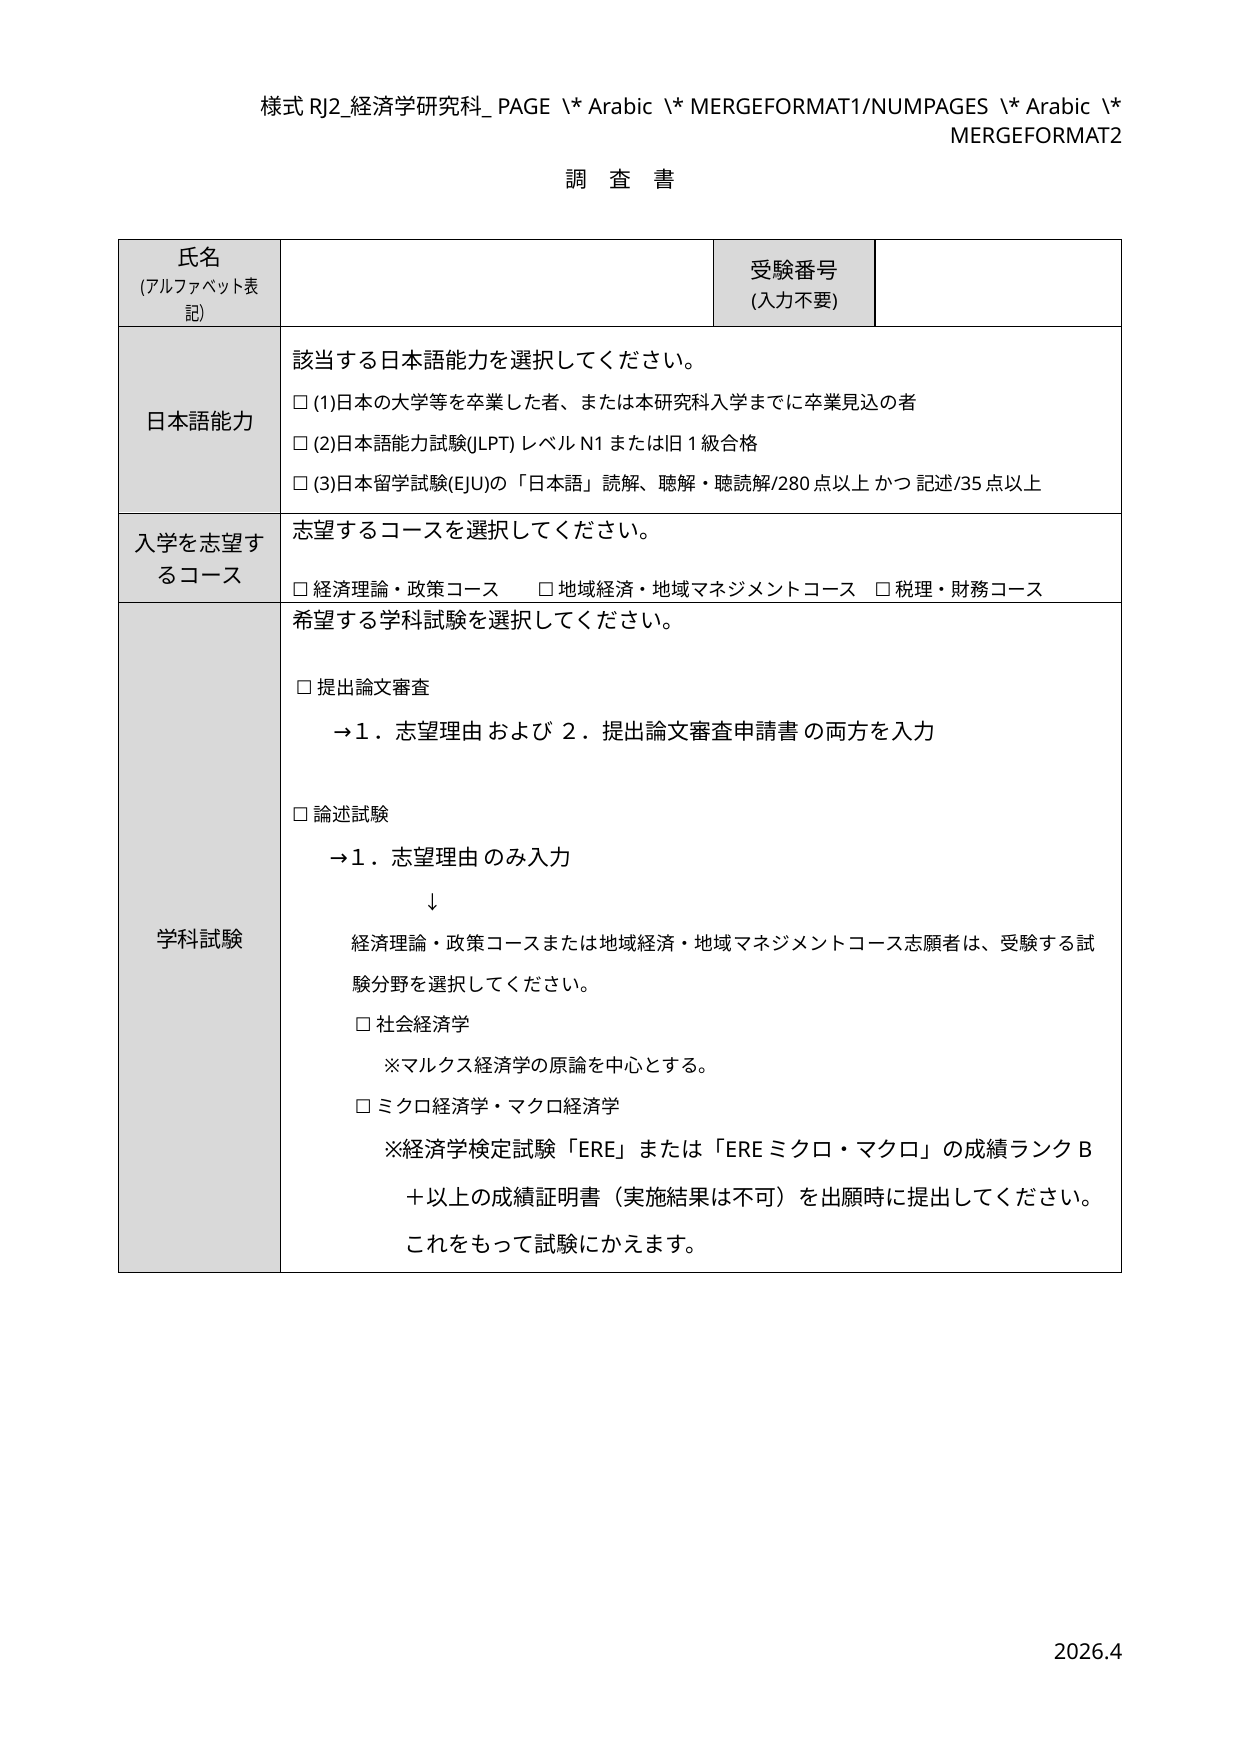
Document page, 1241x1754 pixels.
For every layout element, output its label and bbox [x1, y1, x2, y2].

table_cell [281, 514, 1121, 602]
table_header [281, 240, 713, 326]
table_cell [119, 603, 280, 1272]
table_cell [281, 603, 1121, 1272]
table_cell [119, 327, 280, 512]
table_cell [119, 514, 280, 602]
table_header [714, 240, 874, 326]
table_header [876, 240, 1121, 326]
table_cell [281, 327, 1121, 512]
